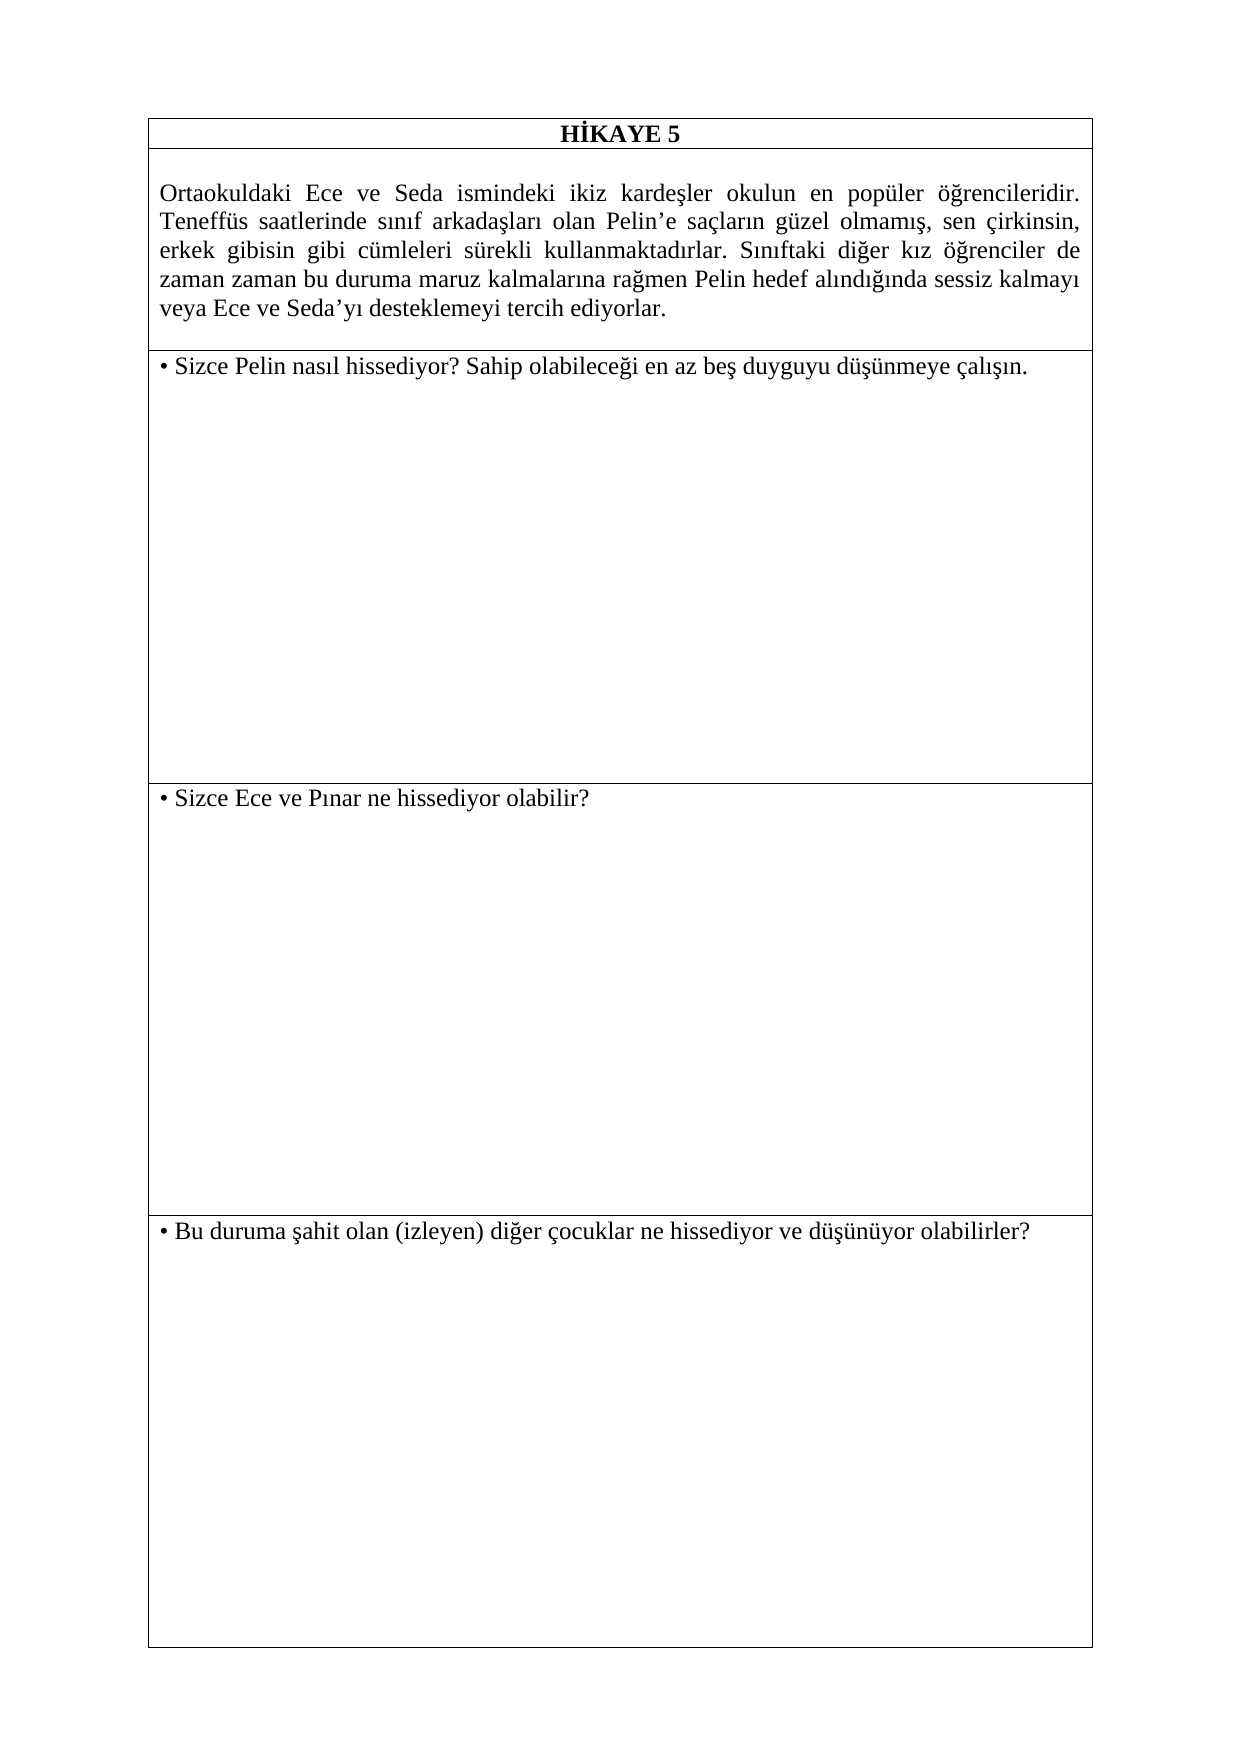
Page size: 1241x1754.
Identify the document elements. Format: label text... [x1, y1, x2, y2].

table_cell Ortaokuldaki Ece ve Seda ismindeki ikiz kardeşler okulun en popüler öğrencileridir. Teneffüs saatlerinde sınıf arkadaşları olan Pelin’e saçların güzel olmamış, sen çirkinsin, erkek gibisin gibi cümleleri sürekli kullanmaktadırlar. Sınıftaki diğer kız öğrenciler de zaman zaman bu duruma maruz kalmalarına rağmen Pelin hedef alındığında sessiz kalmayı veya Ece ve Seda’yı desteklemeyi tercih ediyorlar. [149, 149, 1092, 350]
table_cell • Bu duruma şahit olan (izleyen) diğer çocuklar ne hissediyor ve düşünüyor olabilirler? [149, 1216, 1092, 1647]
table_cell • Sizce Ece ve Pınar ne hissediyor olabilir? [149, 784, 1092, 1215]
table_cell • Sizce Pelin nasıl hissediyor? Sahip olabileceği en az beş duyguyu düşünmeye çalışın. [149, 351, 1092, 782]
table_header HİKAYE 5 [149, 119, 1092, 148]
